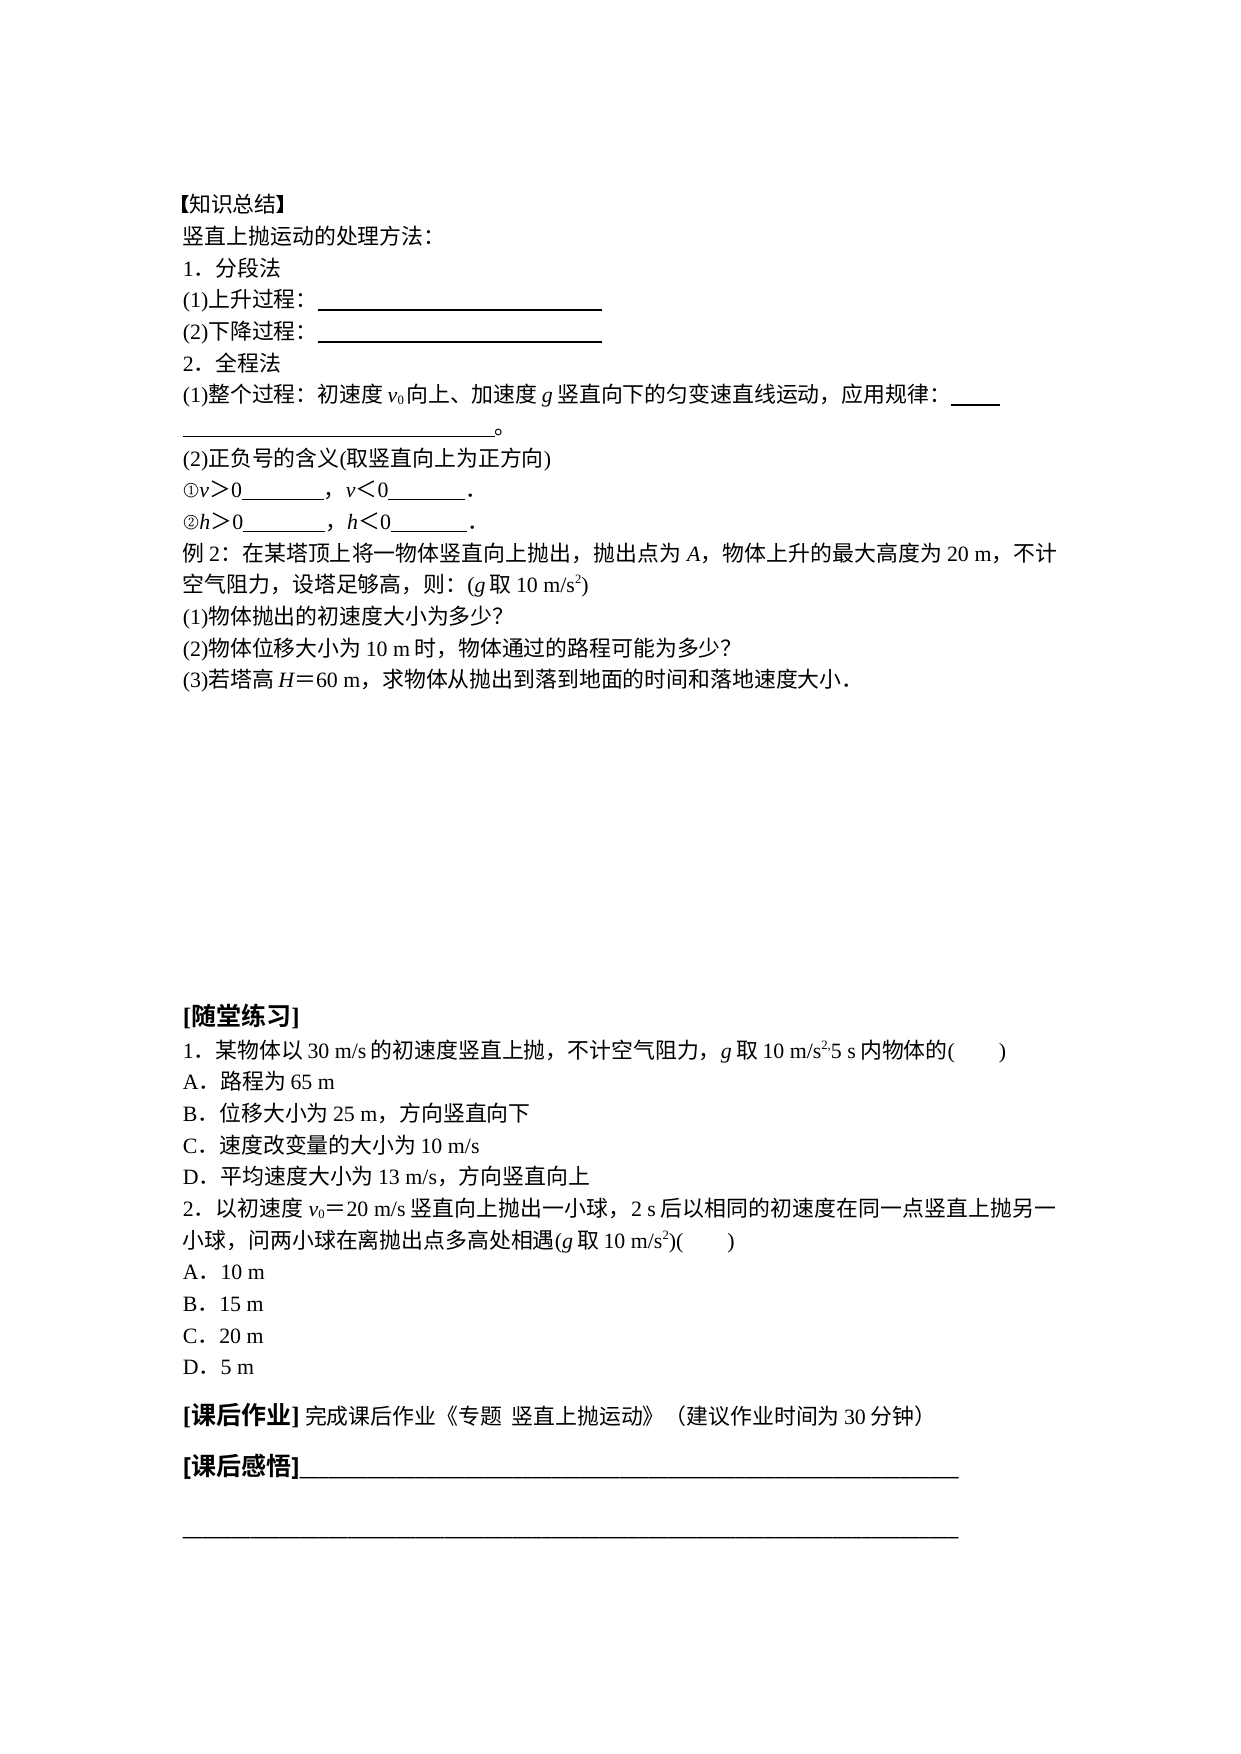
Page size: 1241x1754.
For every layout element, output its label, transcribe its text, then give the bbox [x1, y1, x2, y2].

text 例2：在某塔顶上将一物体竖直向上抛出，抛出点为A，物体上升的最大高度为20 m，不计空气阻力，设塔足够高，则：(g取10 m/s2) [183, 536, 1058, 599]
text (2)物体位移大小为10 m时，物体通过的路程可能为多少？ [183, 631, 1058, 662]
text (2)正负号的含义(取竖直向上为正方向) [183, 441, 1058, 472]
text C．速度改变量的大小为10 m/s [183, 1128, 1058, 1159]
text [课后作业] 完成课后作业《专题 竖直上抛运动》（建议作业时间为30分钟） [183, 1381, 1058, 1446]
text [课后感悟]____________________________________________________________________ [183, 1446, 1058, 1482]
text B．位移大小为25 m，方向竖直向下 [183, 1096, 1058, 1128]
text 1．分段法 [183, 251, 1058, 282]
text A．路程为65 m [183, 1064, 1058, 1096]
picture [276, 195, 283, 213]
text D．平均速度大小为13 m/s，方向竖直向上 [183, 1159, 1058, 1191]
text D．5 m [183, 1349, 1058, 1381]
text (1)整个过程：初速度v0向上、加速度g竖直向下的匀变速直线运动，应用规律： [183, 377, 1058, 409]
text ②h＞0 ，h＜0 ． [183, 504, 1058, 536]
text ________________________________________________________________________________ [183, 1512, 1058, 1542]
text 竖直上抛运动的处理方法： [183, 219, 1058, 251]
text 2．以初速度v0＝20 m/s竖直向上抛出一小球，2 s后以相同的初速度在同一点竖直上抛另一小球，问两小球在离抛出点多高处相遇(g取10 m/s2)( ) [183, 1191, 1058, 1254]
text [随堂练习] [183, 996, 1058, 1033]
text C．20 m [183, 1318, 1058, 1349]
text (2)下降过程： [183, 314, 1058, 346]
text A．10 m [183, 1254, 1058, 1286]
text 2．全程法 [183, 346, 1058, 377]
text 知识总结 [183, 187, 1058, 219]
text (3)若塔高H＝60 m，求物体从抛出到落到地面的时间和落地速度大小． [183, 662, 1058, 694]
text ①v＞0 ，v＜0 ． [183, 472, 1058, 504]
text (1)物体抛出的初速度大小为多少？ [183, 599, 1058, 631]
picture [182, 195, 189, 213]
text 1．某物体以30 m/s的初速度竖直上抛，不计空气阻力，g取10 m/s2,5 s内物体的( ) [183, 1033, 1058, 1064]
text 。 [183, 409, 1058, 441]
text (1)上升过程： [183, 282, 1058, 314]
text B．15 m [183, 1286, 1058, 1318]
